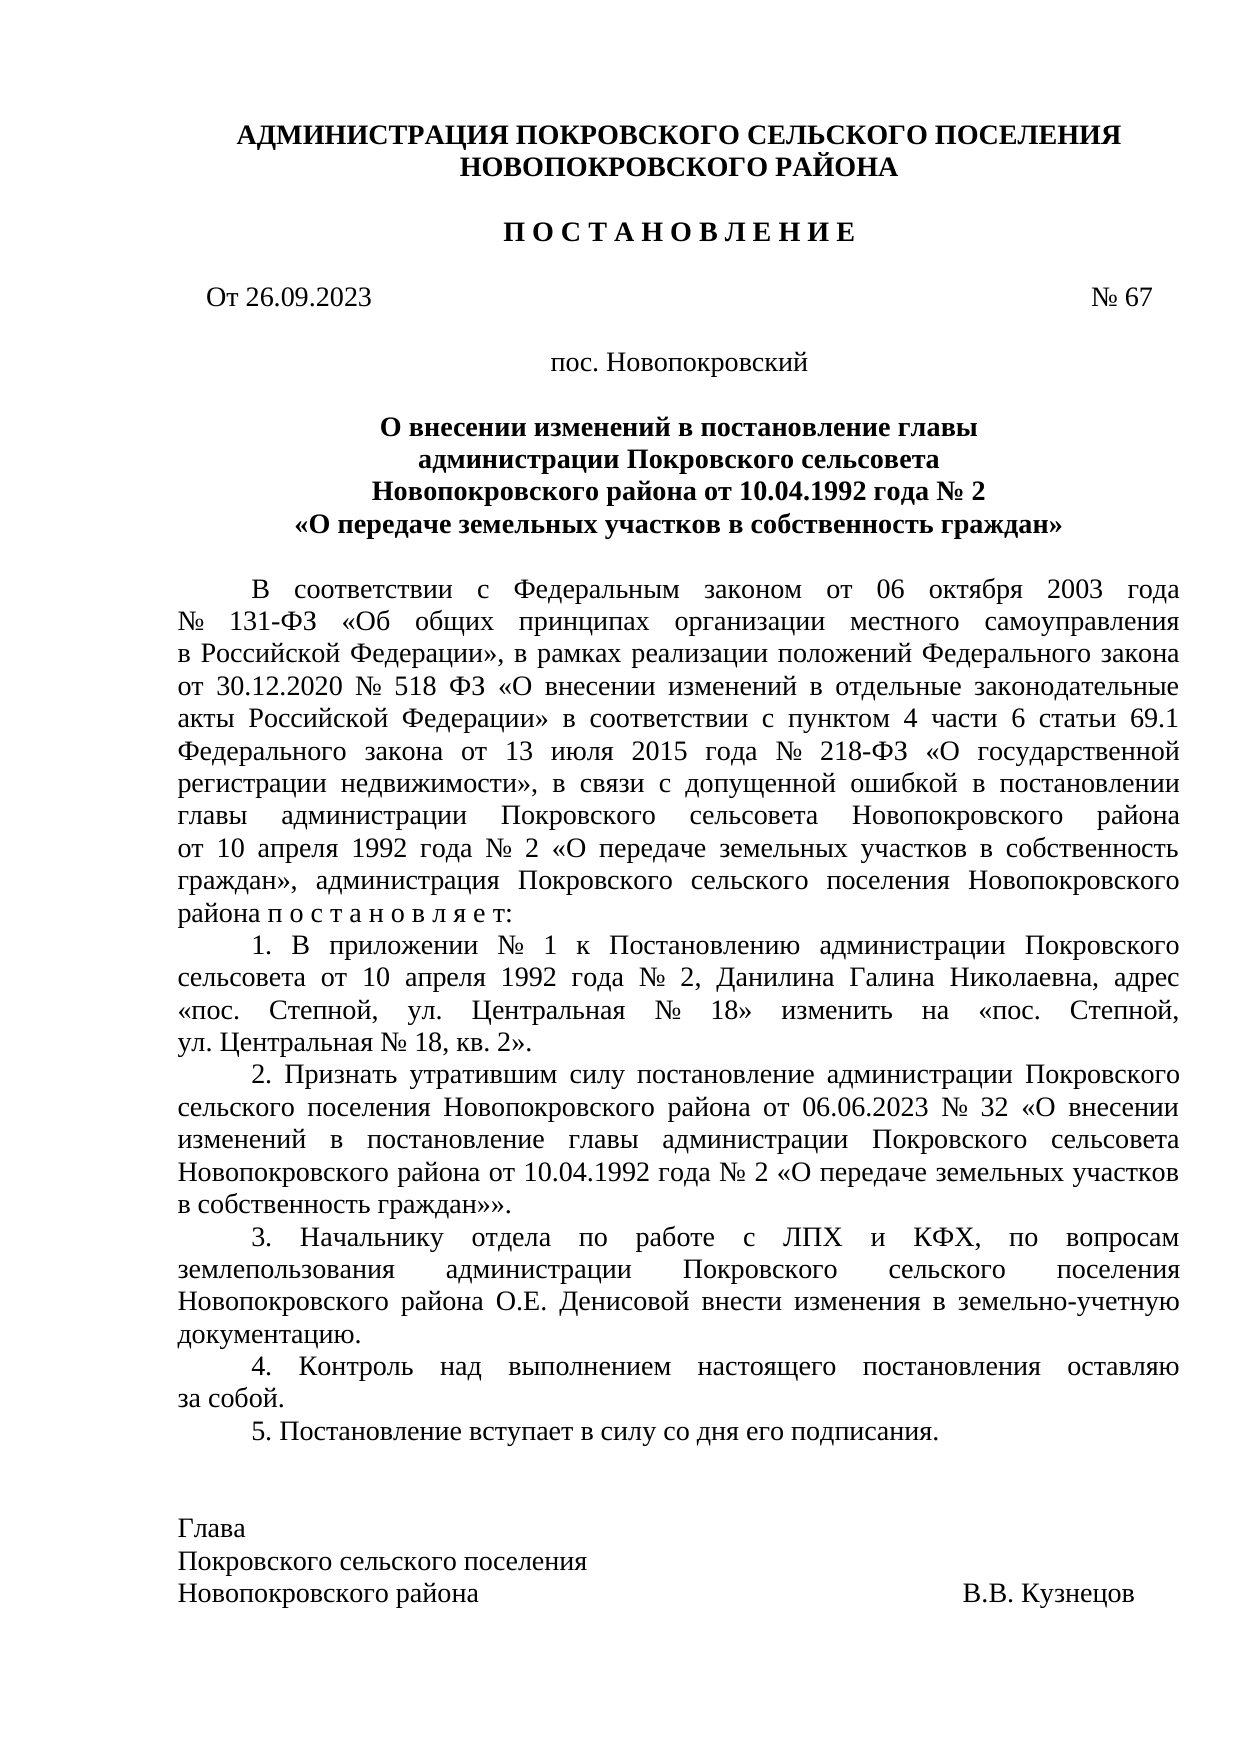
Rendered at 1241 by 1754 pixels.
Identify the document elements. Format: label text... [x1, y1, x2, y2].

text Глава [177, 1511, 1181, 1543]
text От 26.09.2023 № 67 [177, 280, 1181, 312]
text администрации Покровского сельсовета [177, 442, 1181, 474]
text 3. Начальнику отдела по работе с ЛПХ и КФХ, по вопросам землепользования администрации Покровского сельского поселения Новопокровского района О.Е. Денисовой внести изменения в земельно-учетную документацию. [177, 1219, 1181, 1349]
text «О передаче земельных участков в собственность граждан» [177, 507, 1181, 539]
text Покровского сельского поселения [177, 1543, 1181, 1576]
text В соответствии с Федеральным законом от 06 октября 2003 года № 131-ФЗ «Об общих принципах организации местного самоуправления в Российской Федерации», в рамках реализации положений Федерального закона от 30.12.2020 № 518 ФЗ «О внесении изменений в отдельные законодательные акты Российской Федерации» в соответствии с пунктом 4 части 6 статьи 69.1 Федерального закона от 13 июля 2015 года № 218-ФЗ «О государственной регистрации недвижимости», в связи с допущенной ошибкой в постановлении главы администрации Покровского сельсовета Новопокровского района от 10 апреля 1992 года № 2 «О передаче земельных участков в собственность граждан», администрация Покровского сельского поселения Новопокровского района п о с т а н о в л я е т: [177, 572, 1181, 928]
text 4. Контроль над выполнением настоящего постановления оставляю за собой. [177, 1349, 1181, 1414]
text О внесении изменений в постановление главы [177, 410, 1181, 442]
text 1. В приложении № 1 к Постановлению администрации Покровского сельсовета от 10 апреля 1992 года № 2, Данилина Галина Николаевна, адрес «пос. Степной, ул. Центральная № 18» изменить на «пос. Степной, ул. Центральная № 18, кв. 2». [177, 928, 1181, 1058]
text АДМИНИСТРАЦИЯ ПОКРОВСКОГО СЕЛЬСКОГО ПОСЕЛЕНИЯ НОВОПОКРОВСКОГО РАЙОНА [177, 118, 1181, 183]
text П О С Т А Н О В Л Е Н И Е [177, 215, 1181, 248]
text 5. Постановление вступает в силу со дня его подписания. [177, 1414, 1181, 1446]
text Новопокровского района от 10.04.1992 года № 2 [177, 474, 1181, 507]
text пос. Новопокровский [177, 345, 1181, 377]
text 2. Признать утратившим силу постановление администрации Покровского сельского поселения Новопокровского района от 06.06.2023 № 32 «О внесении изменений в постановление главы администрации Покровского сельсовета Новопокровского района от 10.04.1992 года № 2 «О передаче земельных участков в собственность граждан»». [177, 1058, 1181, 1219]
text Новопокровского района В.В. Кузнецов [177, 1576, 1181, 1608]
